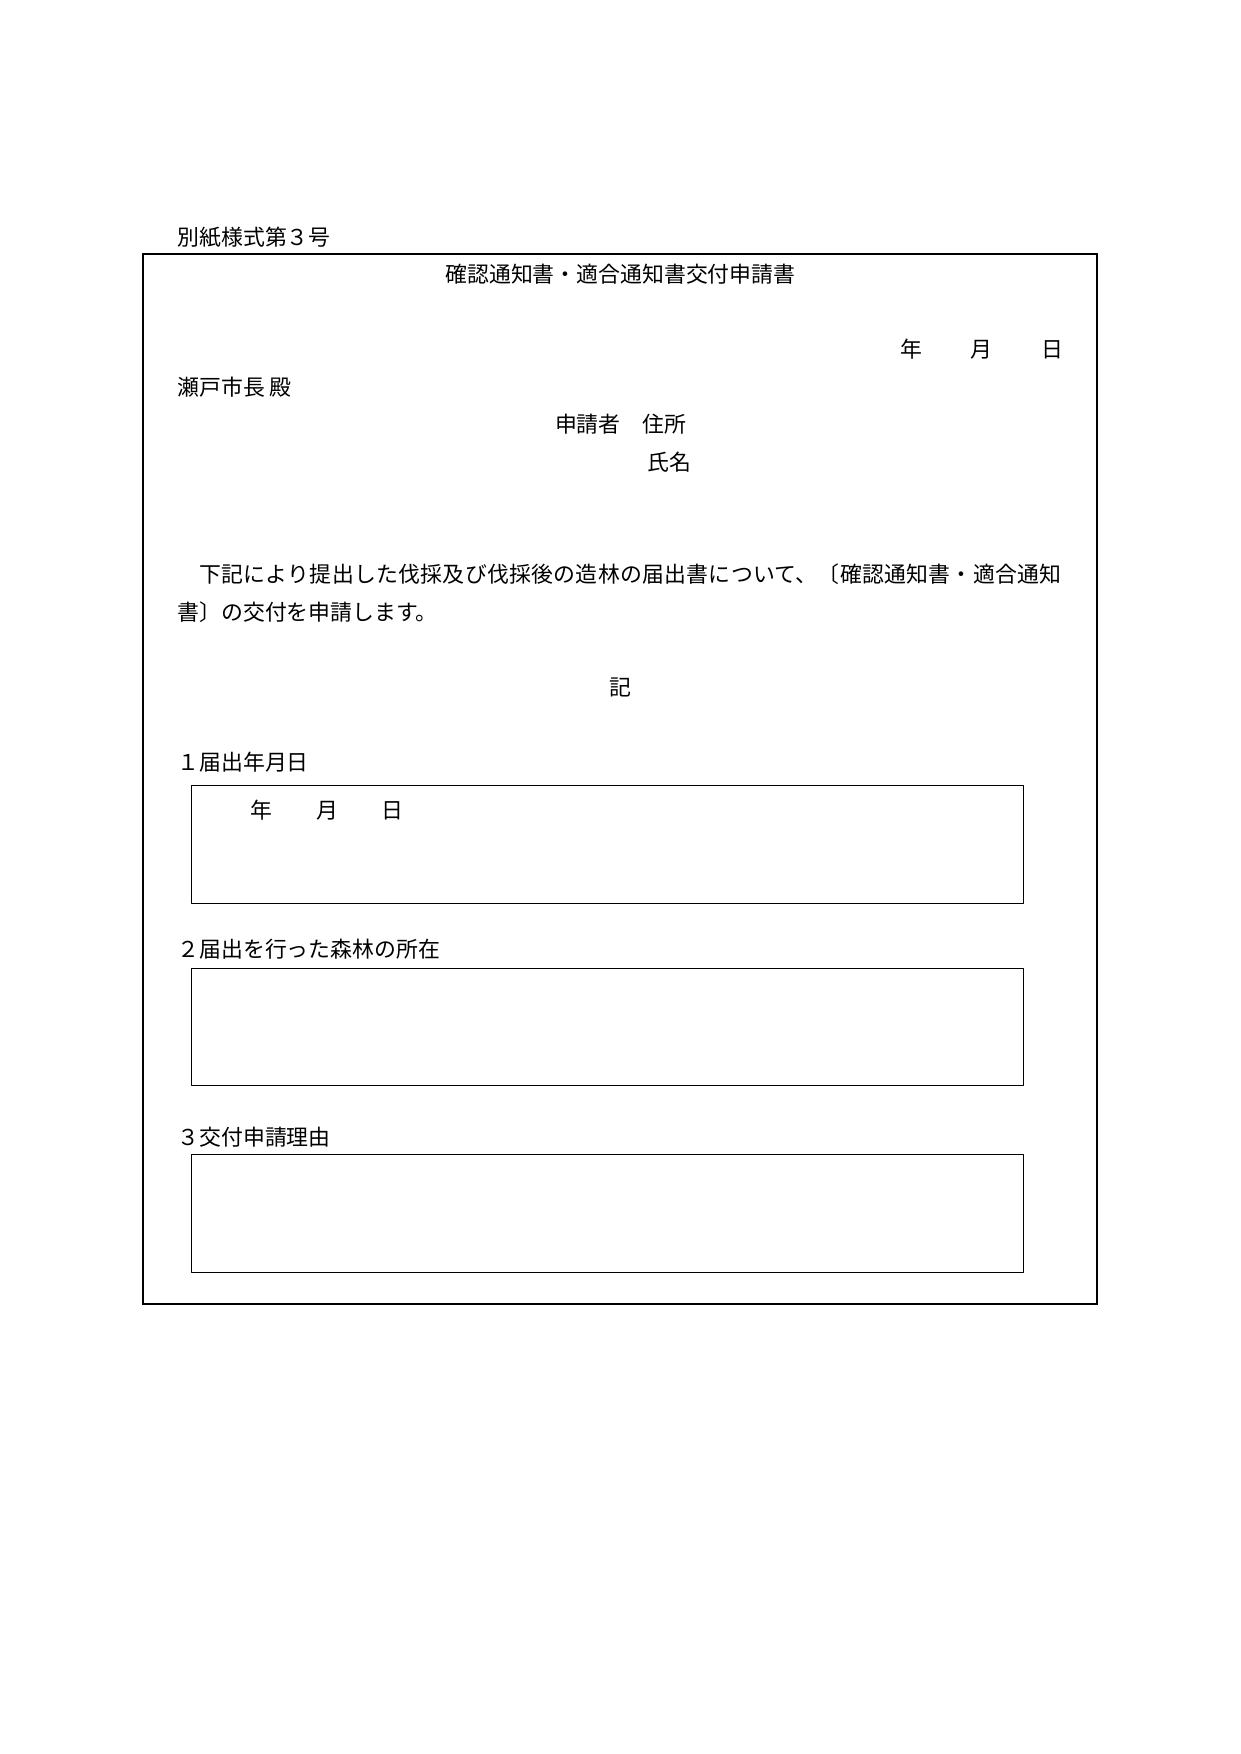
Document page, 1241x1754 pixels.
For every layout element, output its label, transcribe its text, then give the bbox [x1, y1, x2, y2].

text ３交付申請理由 [177, 1117, 1063, 1154]
text 確認通知書・適合通知書交付申請書 [177, 255, 1063, 292]
text 年 月 日 [177, 329, 1063, 367]
text 下記により提出した伐採及び伐採後の造林の届出書について、〔確認通知書・適合通知書〕の交付を申請します。 [177, 554, 1063, 629]
text 記 [177, 667, 1063, 704]
text １届出年月日 [177, 742, 1063, 779]
text ２届出を行った森林の所在 [177, 929, 1063, 967]
text 別紙様式第３号 [177, 217, 1063, 253]
text 申請者 住所 [177, 404, 1063, 442]
text 氏名 [177, 442, 1063, 479]
text 瀬戸市長 殿 [177, 367, 1063, 404]
